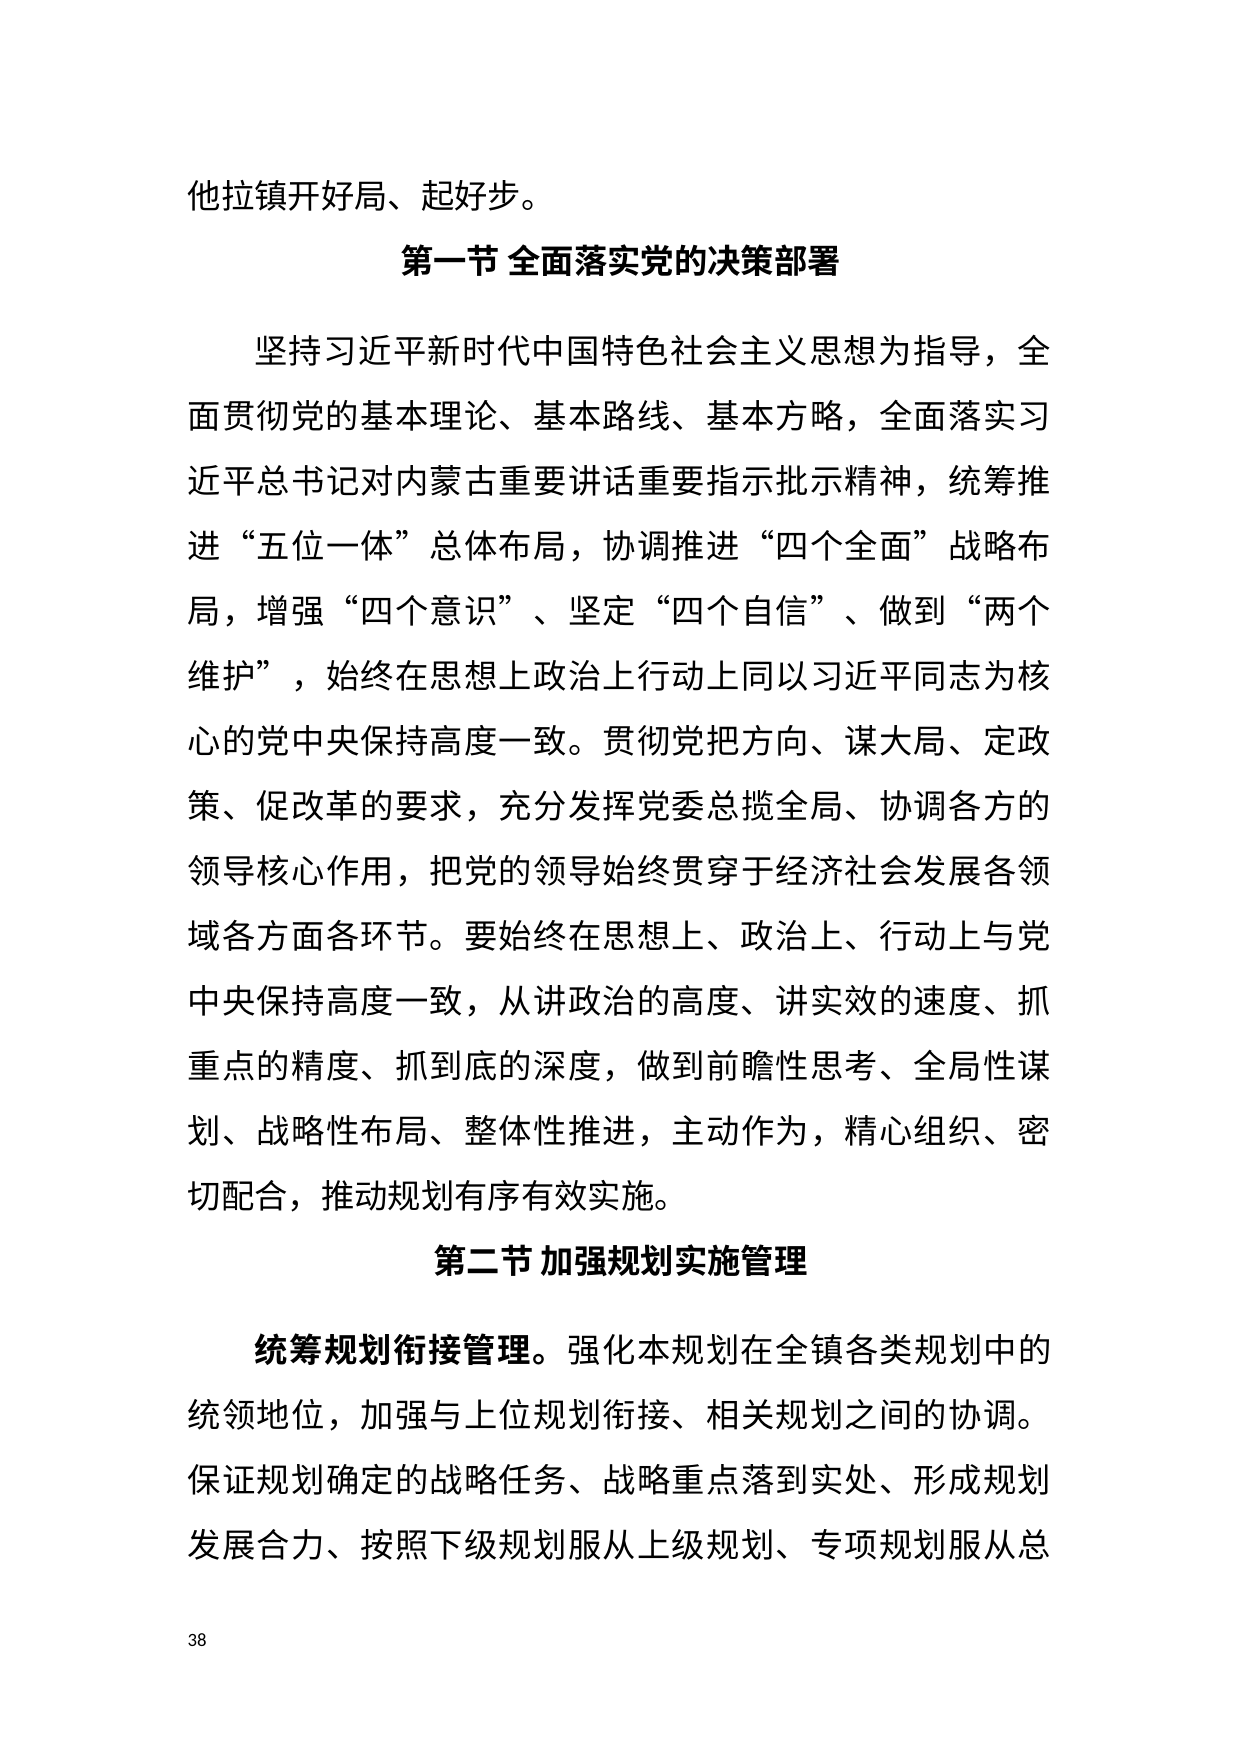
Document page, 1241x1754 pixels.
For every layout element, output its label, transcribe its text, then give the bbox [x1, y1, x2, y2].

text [187, 162, 1053, 227]
subtitle 第二节 加强规划实施管理 [187, 1226, 1053, 1291]
text 坚持习近平新时代中国特色社会主义思想为指导，全面贯彻党的基本理论、基本路线、基本方略，全面落实习近平总书记对内蒙古重要讲话重要指示批示精神，统筹推进“五位一体”总体布局，协调推进“四个全面”战略布局，增强“四个意识”、坚定“四个自信”、做到“两个维护”，始终在思想上政治上行动上同以习近平同志为核心的党中央保持高度一致。贯彻党把方向、谋大局、定政策、促改革的要求，充分发挥党委总揽全局、协调各方的领导核心作用，把党的领导始终贯穿于经济社会发展各领域各方面各环节。要始终在思想上、政治上、行动上与党中央保持高度一致，从讲政治的高度、讲实效的速度、抓重点的精度、抓到底的深度，做到前瞻性思考、全局性谋划、战略性布局、整体性推进，主动作为，精心组织、密切配合，推动规划有序有效实施。 [187, 316, 1053, 1226]
subtitle 第一节 全面落实党的决策部署 [187, 227, 1053, 292]
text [187, 1315, 1053, 1575]
